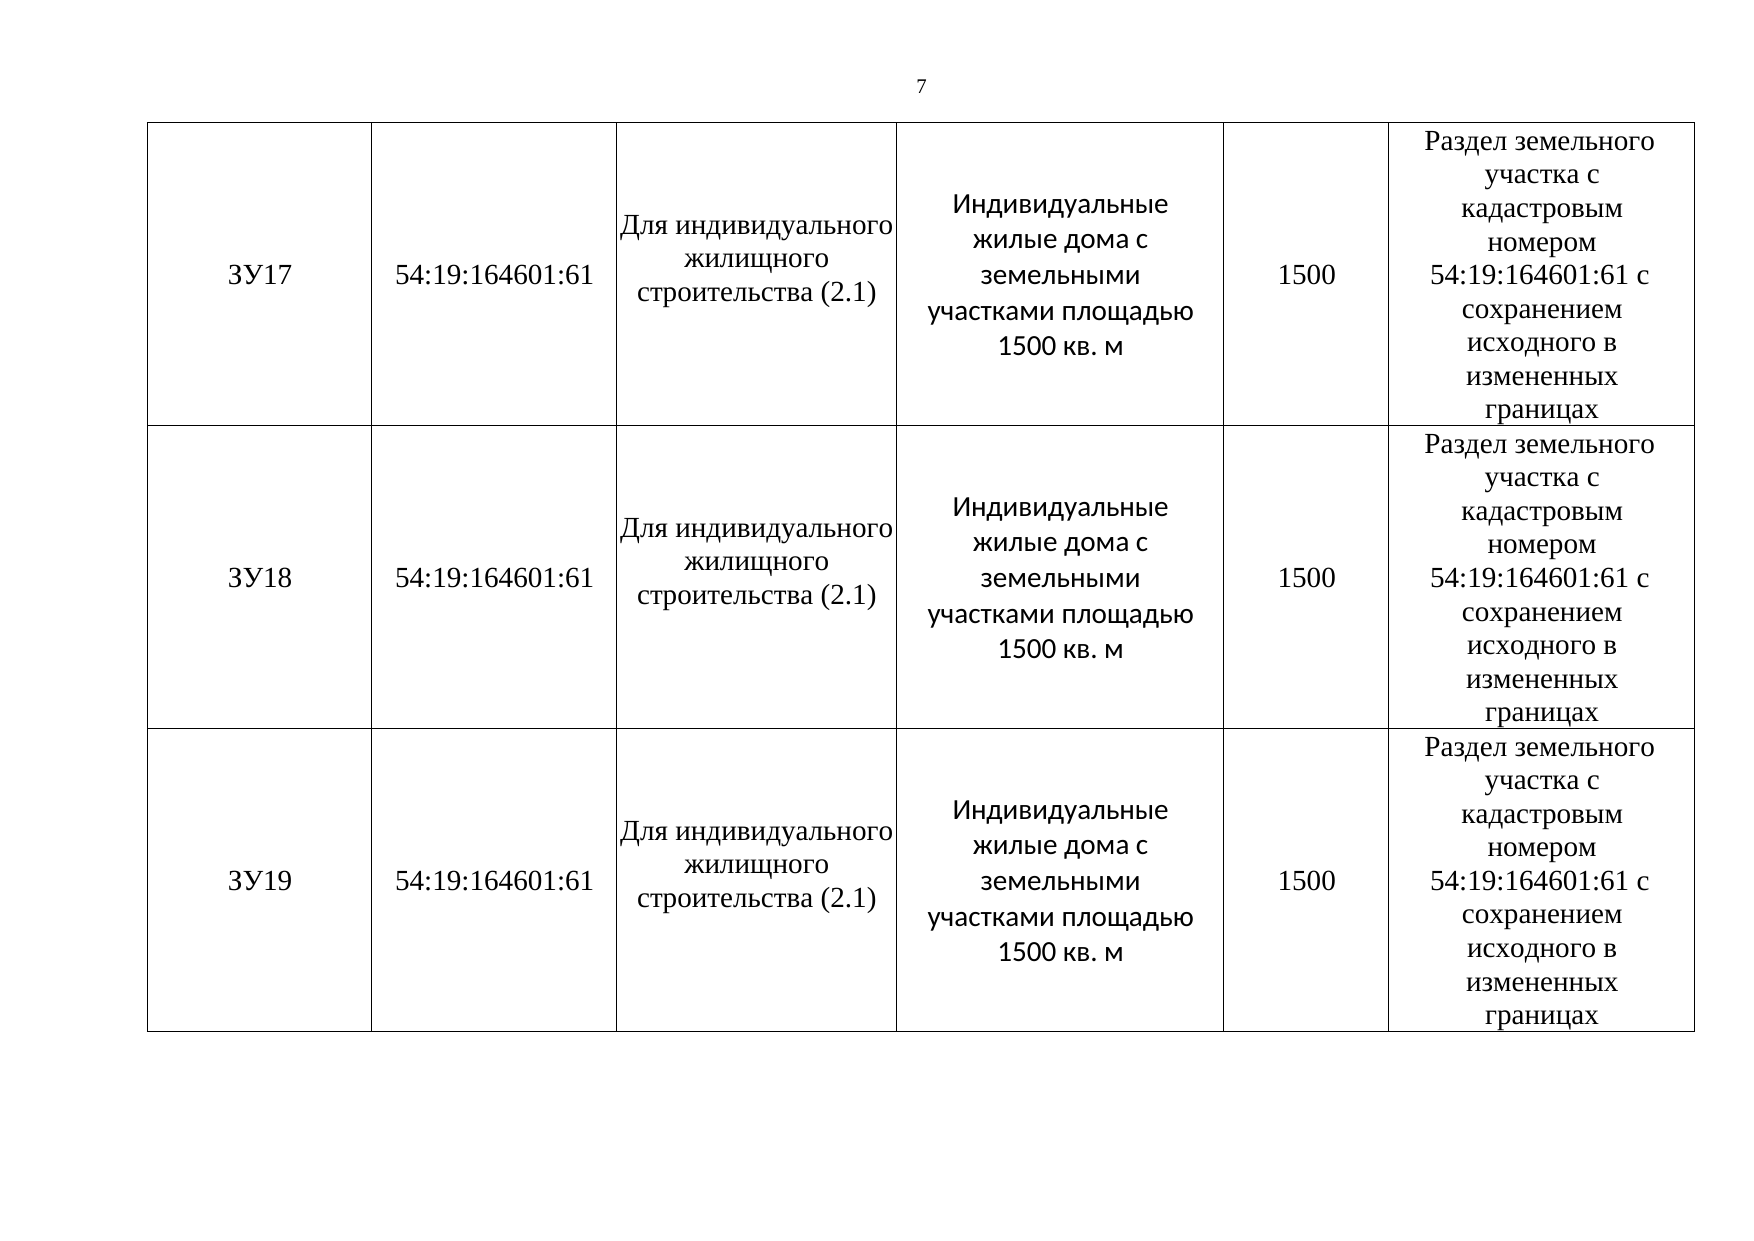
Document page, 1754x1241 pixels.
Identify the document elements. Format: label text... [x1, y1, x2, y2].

table_cell ЗУ18 [148, 426, 371, 728]
table_cell Для индивидуального жилищного строительства (2.1) [617, 426, 896, 728]
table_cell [897, 729, 1223, 1031]
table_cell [617, 729, 896, 1031]
table_cell 1500 [1224, 426, 1388, 728]
table_cell Раздел земельного участка с кадастровым номером 54:19:164601:61 с сохранением исходного в измененных границах [1389, 426, 1694, 728]
table_cell 1500 [1224, 123, 1388, 425]
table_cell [617, 123, 896, 425]
table_cell ЗУ19 [148, 729, 371, 1031]
table_cell 54:19:164601:61 [372, 426, 616, 728]
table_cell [897, 123, 1223, 425]
table_cell Индивидуальные жилые дома с земельными участками площадью 1500 кв. м [897, 426, 1223, 728]
table_cell 54:19:164601:61 [372, 123, 616, 425]
table_cell ЗУ17 [148, 123, 371, 425]
table_cell 1500 [1224, 729, 1388, 1031]
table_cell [1389, 729, 1694, 1031]
table_cell 54:19:164601:61 [372, 729, 616, 1031]
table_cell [1389, 123, 1694, 425]
